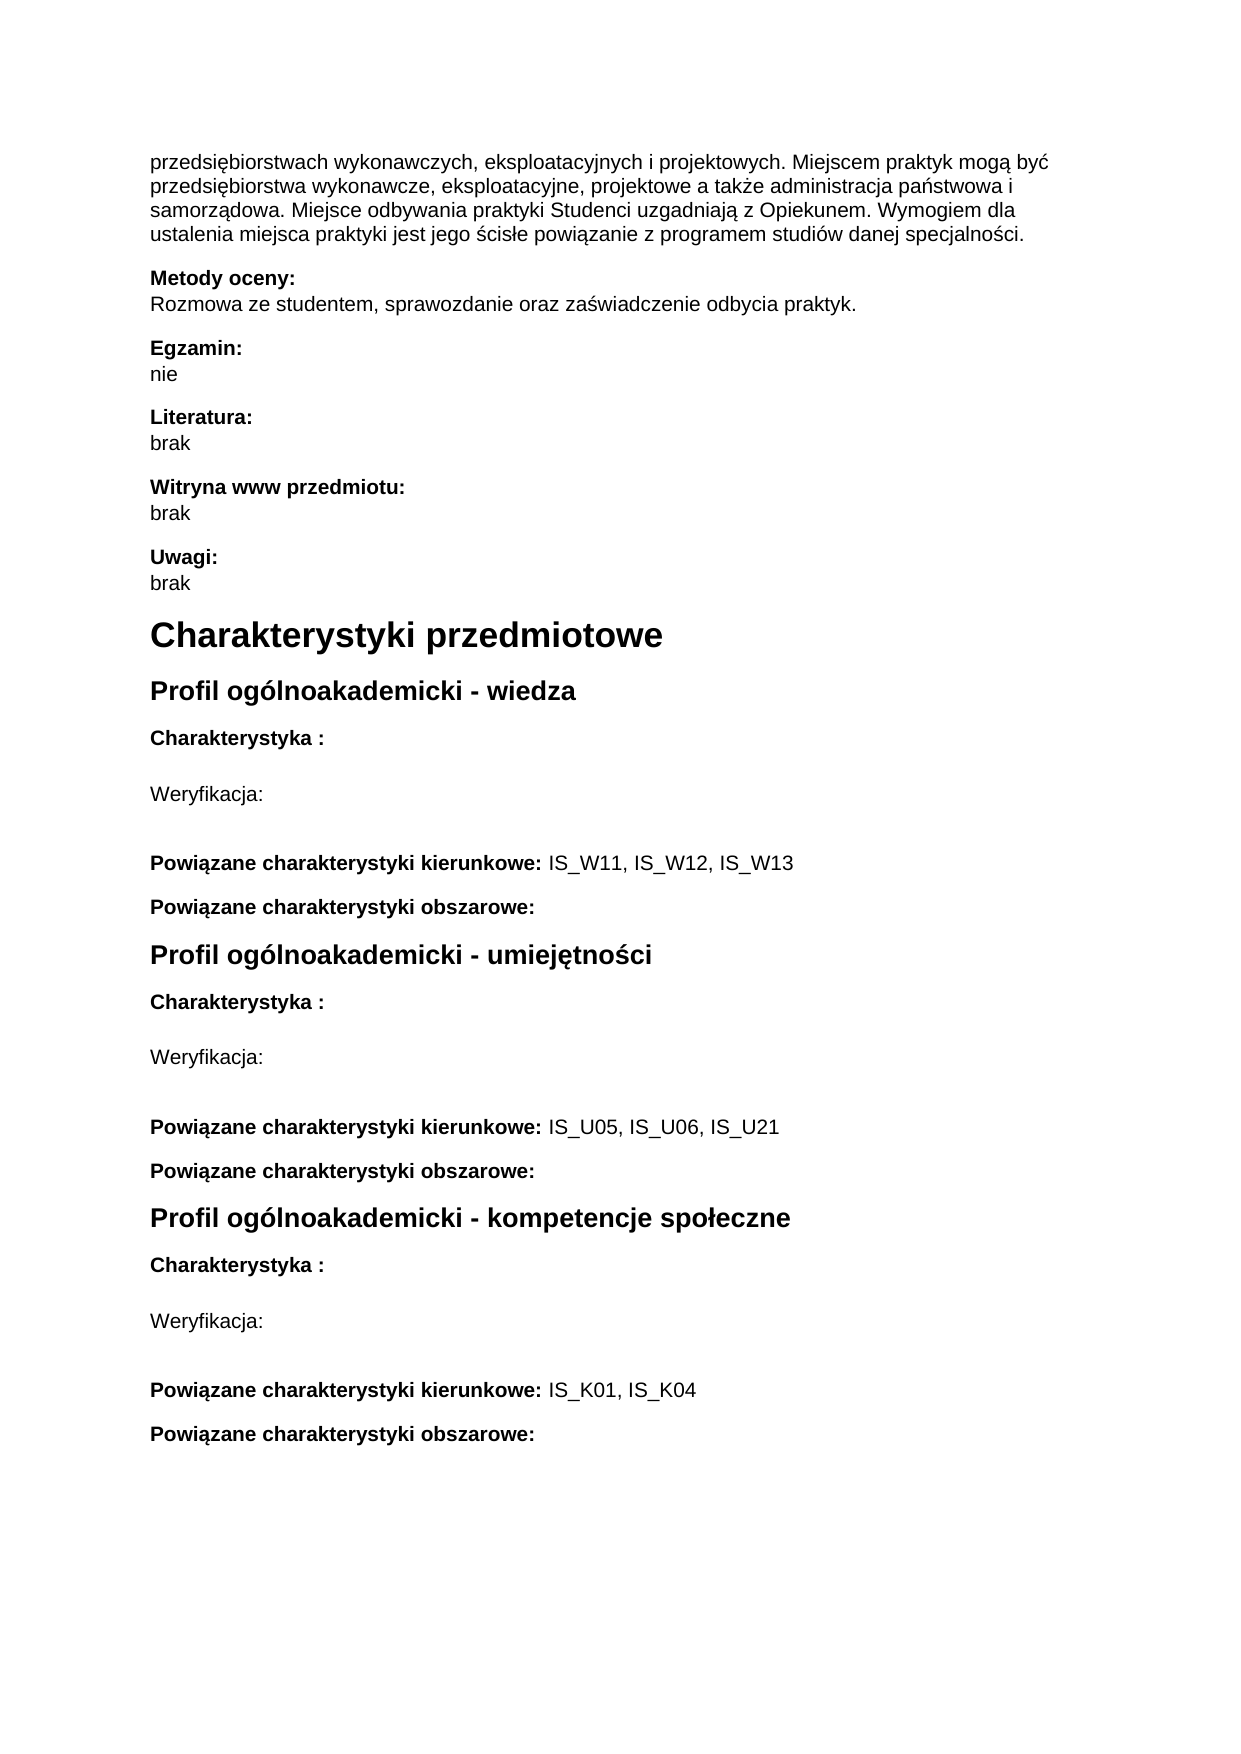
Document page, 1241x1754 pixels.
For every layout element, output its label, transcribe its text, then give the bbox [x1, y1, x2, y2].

text Powiązane charakterystyki obszarowe: [150, 1158, 1090, 1182]
text Witryna www przedmiotu: [150, 475, 1090, 499]
text Charakterystyka : [150, 726, 1090, 750]
text Egzamin: [150, 335, 1090, 359]
text Literatura: [150, 405, 1090, 429]
text Powiązane charakterystyki kierunkowe: IS_K01, IS_K04 [150, 1378, 1090, 1402]
text Metody oceny: [150, 266, 1090, 289]
text Charakterystyka : [150, 1253, 1090, 1277]
text brak [150, 501, 1090, 525]
text Weryfikacja: [150, 781, 1090, 805]
subtitle Profil ogólnoakademicki - wiedza [150, 675, 1090, 706]
text brak [150, 431, 1090, 455]
text Powiązane charakterystyki obszarowe: [150, 895, 1090, 919]
text Weryfikacja: [150, 1045, 1090, 1069]
text brak [150, 571, 1090, 595]
text Charakterystyka : [150, 990, 1090, 1014]
text Powiązane charakterystyki kierunkowe: IS_W11, IS_W12, IS_W13 [150, 851, 1090, 875]
subtitle Profil ogólnoakademicki - umiejętności [150, 939, 1090, 970]
subtitle Charakterystyki przedmiotowe [150, 614, 1090, 655]
text nie [150, 361, 1090, 385]
text Rozmowa ze studentem, sprawozdanie oraz zaświadczenie odbycia praktyk. [150, 292, 1090, 316]
text Uwagi: [150, 545, 1090, 569]
text Powiązane charakterystyki obszarowe: [150, 1422, 1090, 1446]
text Weryfikacja: [150, 1308, 1090, 1332]
text Powiązane charakterystyki kierunkowe: IS_U05, IS_U06, IS_U21 [150, 1115, 1090, 1139]
subtitle Profil ogólnoakademicki - kompetencje społeczne [150, 1202, 1090, 1233]
